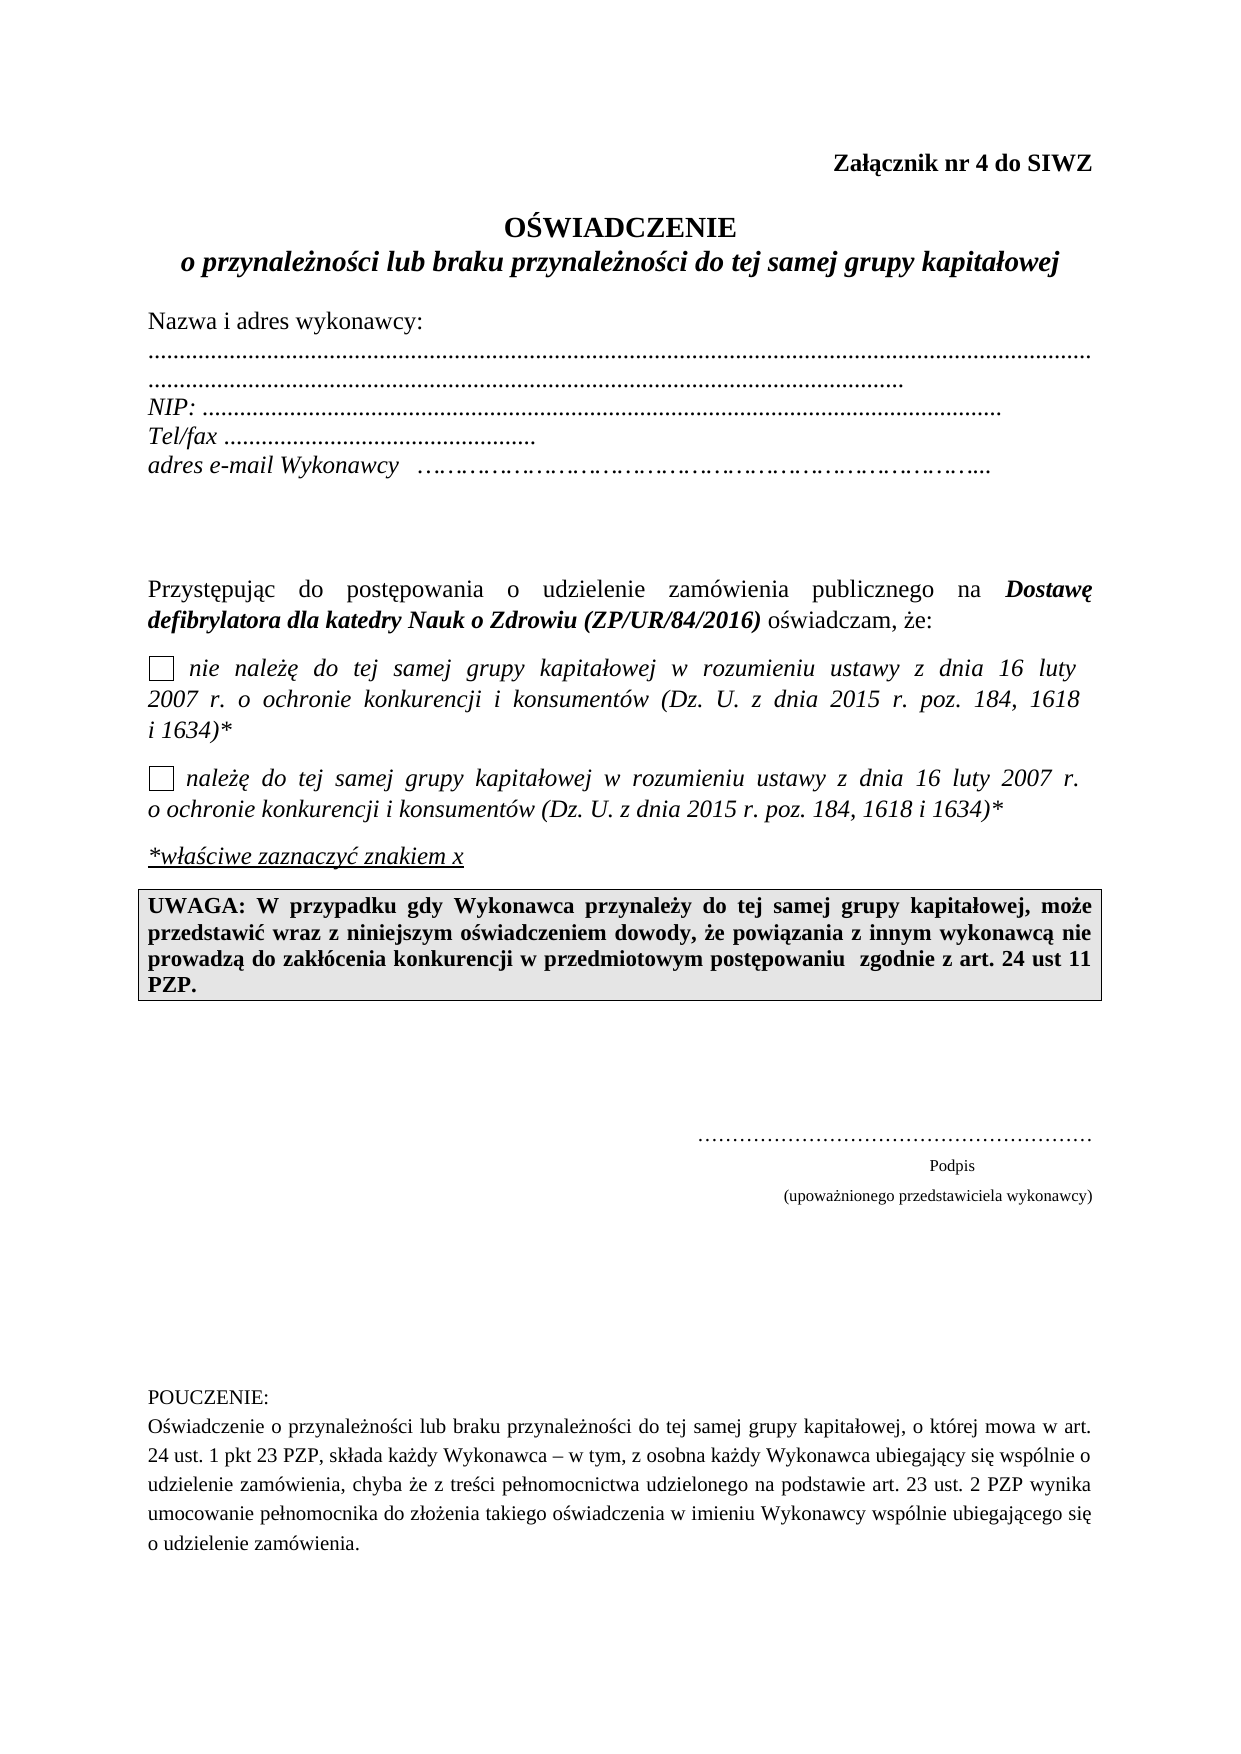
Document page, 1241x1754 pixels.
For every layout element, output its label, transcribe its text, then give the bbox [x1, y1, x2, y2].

text nie należę do tej samej grupy kapitałowej w rozumieniu ustawy z dnia 16 luty 2007 r. o ochronie konkurencji i konsumentów (Dz. U. z dnia 2015 r. poz. 184, 1618 i 1634)* [148, 653, 1093, 744]
text Tel/fax .................................................. [148, 421, 1093, 450]
text adres e-mail Wykonawcy …………………………………………………………………... [148, 450, 1093, 479]
text ................................................................................................................................................................................................................................................................................ [148, 335, 1093, 392]
text Podpis [148, 1146, 1093, 1175]
text Przystępując do postępowania o udzielenie zamówienia publicznego na Dostawę defibrylatora dla katedry Nauk o Zdrowiu (ZP/UR/84/2016) oświadczam, że: [148, 574, 1093, 634]
text należę do tej samej grupy kapitałowej w rozumieniu ustawy z dnia 16 luty 2007 r. o ochronie konkurencji i konsumentów (Dz. U. z dnia 2015 r. poz. 184, 1618 i 1634)* [148, 763, 1093, 822]
text Załącznik nr 4 do SIWZ [148, 148, 1093, 177]
text o przynależności lub braku przynależności do tej samej grupy kapitałowej [148, 244, 1093, 277]
text Nazwa i adres wykonawcy: [148, 306, 1093, 335]
text ………………………………………………… [148, 1117, 1093, 1146]
text *właściwe zaznaczyć znakiem x [148, 841, 1093, 870]
text UWAGA: W przypadku gdy Wykonawca przynależy do tej samej grupy kapitałowej, może przedstawić wraz z niniejszym oświadczeniem dowody, że powiązania z innym wykonawcą nie prowadzą do zakłócenia konkurencji w przedmiotowym postępowaniu zgodnie z art. 24 ust 11 PZP. [139, 890, 1101, 1000]
text NIP: ................................................................................................................................ [148, 392, 1093, 421]
text POUCZENIE: [148, 1379, 1093, 1409]
text (upoważnionego przedstawiciela wykonawcy) [148, 1175, 1093, 1204]
text OŚWIADCZENIE [148, 210, 1093, 244]
text Oświadczenie o przynależności lub braku przynależności do tej samej grupy kapitałowej, o której mowa w art. 24 ust. 1 pkt 23 PZP, składa każdy Wykonawca – w tym, z osobna każdy Wykonawca ubiegający się wspólnie o udzielenie zamówienia, chyba że z treści pełnomocnictwa udzielonego na podstawie art. 23 ust. 2 PZP wynika umocowanie pełnomocnika do złożenia takiego oświadczenia w imieniu Wykonawcy wspólnie ubiegającego się o udzielenie zamówienia. [148, 1409, 1093, 1554]
